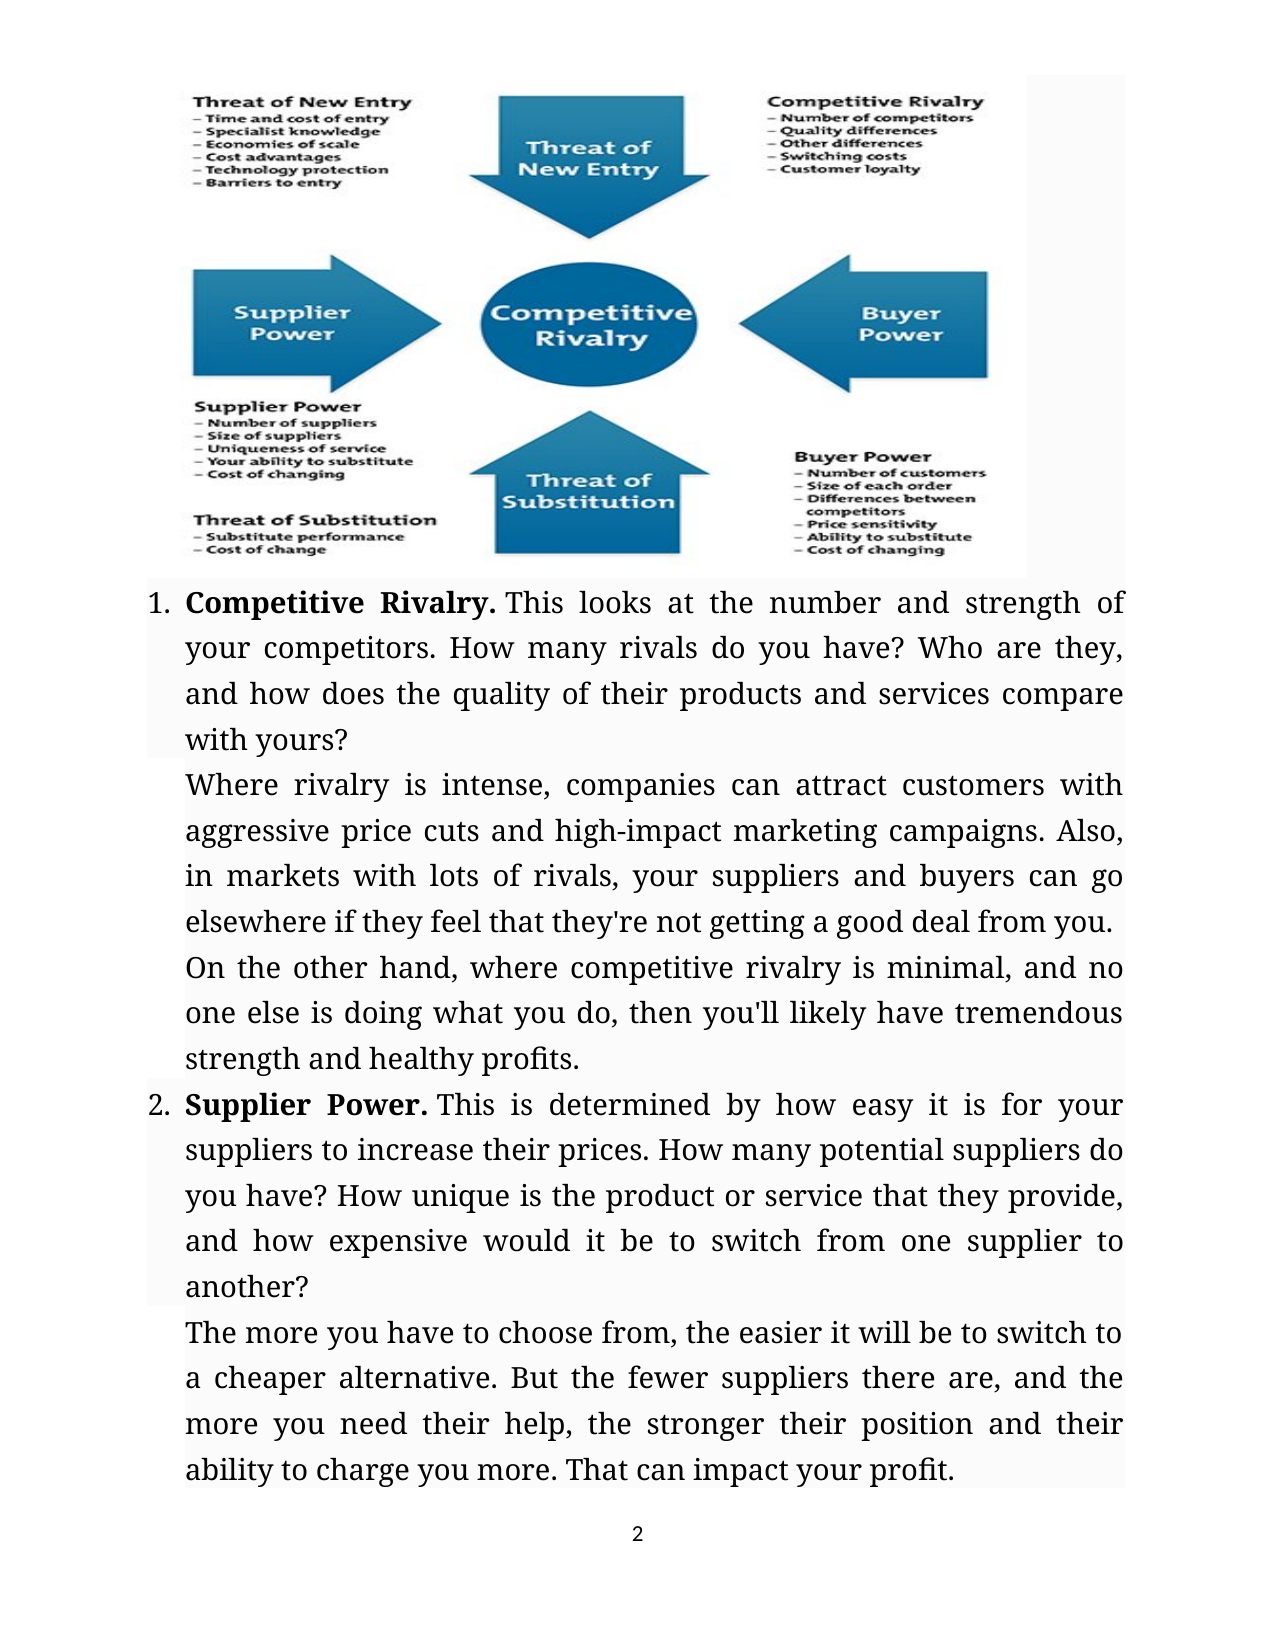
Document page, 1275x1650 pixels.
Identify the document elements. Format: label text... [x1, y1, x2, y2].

text Where rivalry is intense, companies can attract customers with aggressive price cuts and high-impact marketing campaigns. Also, in markets with lots of rivals, your suppliers and buyers can go elsewhere if they feel that they're not getting a good deal from you. [185, 764, 1125, 941]
picture [150, 75, 1027, 578]
list Supplier Power. This is determined by how easy it is for your suppliers to increase their prices. How many potential suppliers do you have? How unique is the product or service that they provide, and how expensive would it be to switch from one supplier to another? [147, 1084, 1125, 1306]
list Competitive Rivalry. This looks at the number and strength of your competitors. How many rivals do you have? Who are they, and how does the quality of their products and services compare with yours? [147, 582, 1125, 758]
text On the other hand, where competitive rivalry is minimal, and no one else is doing what you do, then you'll likely have tremendous strength and healthy profits. [185, 947, 1125, 1078]
text The more you have to choose from, the easier it will be to switch to a cheaper alternative. But the fewer suppliers there are, and the more you need their help, the stronger their position and their ability to charge you more. That can impact your profit. [185, 1312, 1125, 1488]
